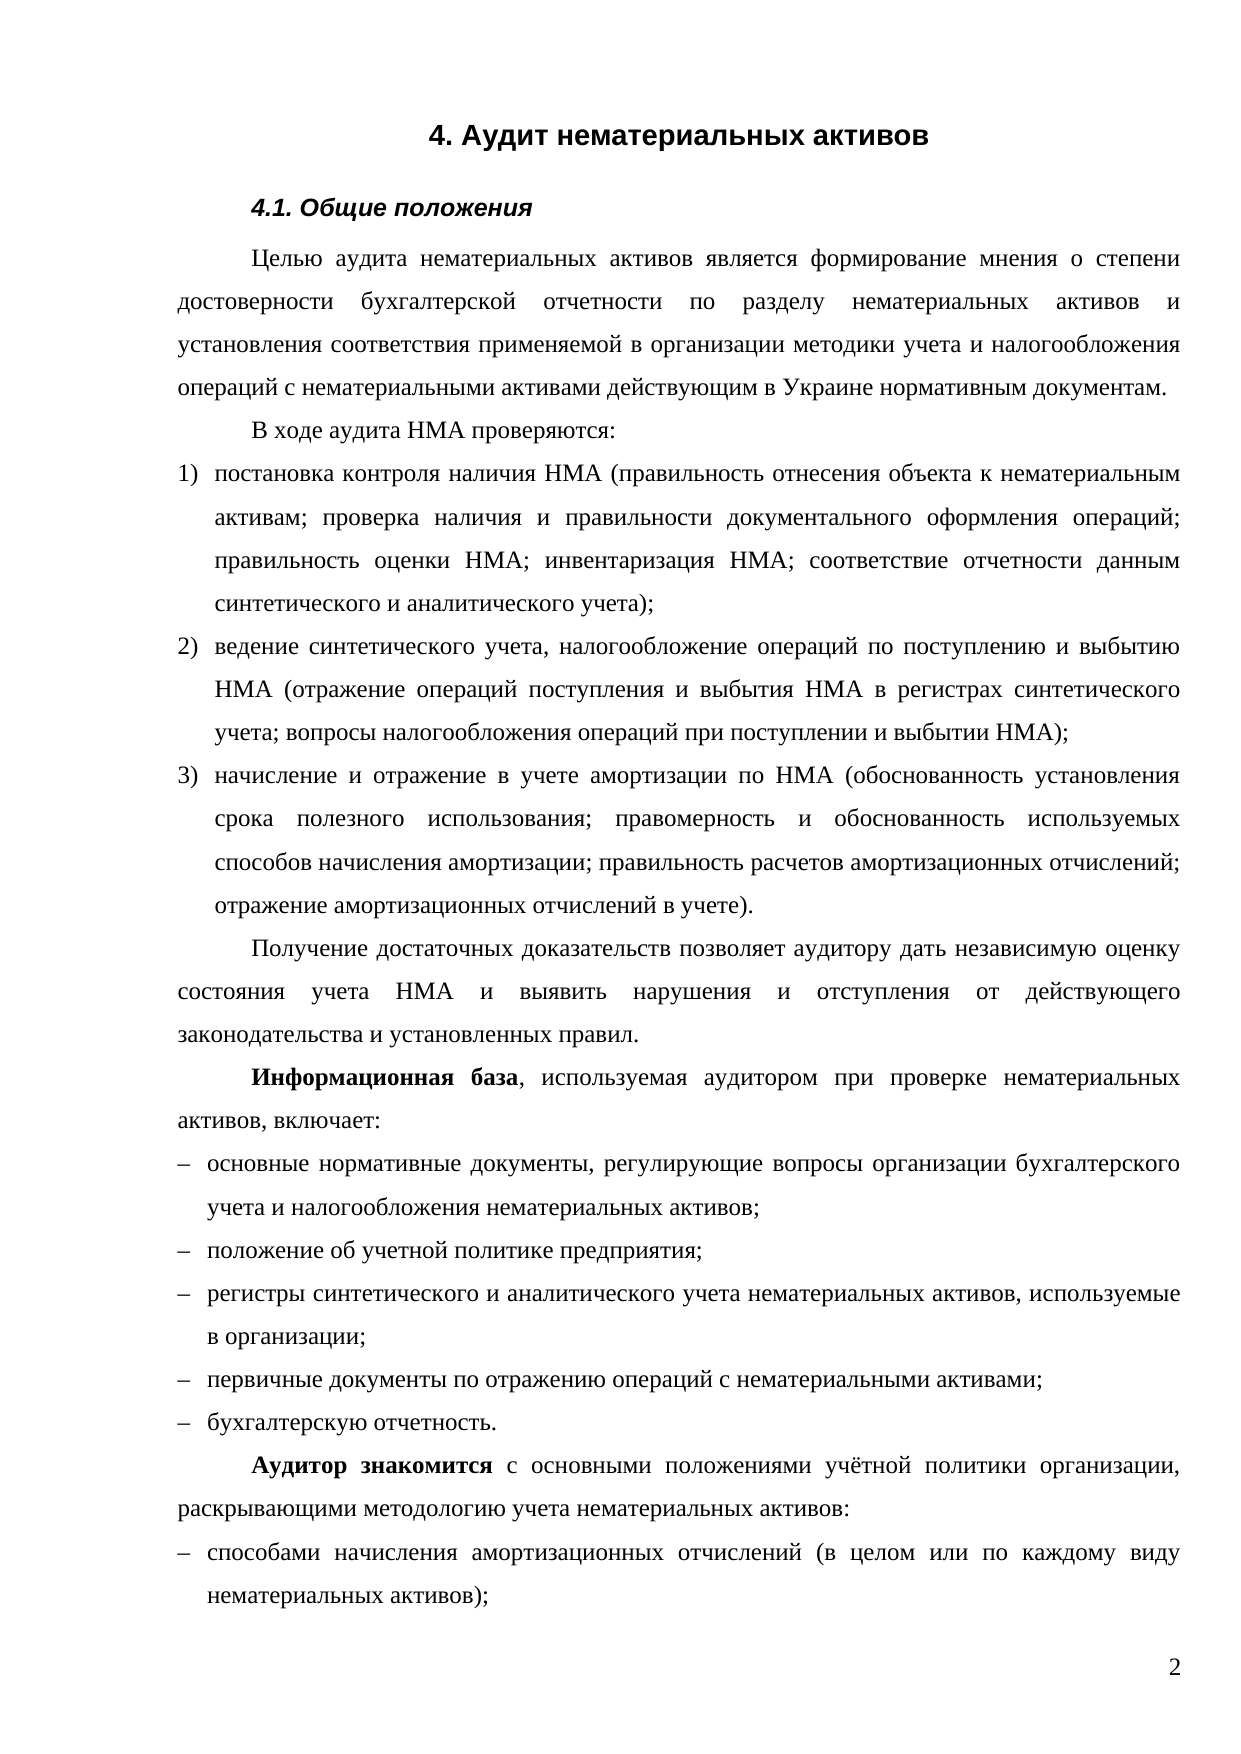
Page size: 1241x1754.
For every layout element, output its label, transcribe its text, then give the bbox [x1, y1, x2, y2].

list бухгалтерскую отчетность. [177, 1407, 1181, 1436]
list постановка контроля наличия НМА (правильность отнесения объекта к нематериальным активам; проверка наличия и правильности документального оформления операций; правильность оценки НМА; инвентаризация НМА; соответствие отчетности данным синтетического и аналитического учета); [177, 458, 1181, 617]
text В ходе аудита НМА проверяются: [177, 415, 1181, 444]
text Аудитор знакомится с основными положениями учётной политики организации, раскрывающими методологию учета нематериальных активов: [177, 1450, 1181, 1522]
text 4. Аудит нематериальных активов [177, 118, 1181, 152]
text Получение достаточных доказательств позволяет аудитору дать независимую оценку состояния учета НМА и выявить нарушения и отступления от действующего законодательства и установленных правил. [177, 933, 1181, 1048]
text Целью аудита нематериальных активов является формирование мнения о степени достоверности бухгалтерской отчетности по разделу нематериальных активов и установления соответствия применяемой в организации методики учета и налогообложения операций с нематериальными активами действующим в Украине нормативным документам. [177, 243, 1181, 401]
list положение об учетной политике предприятия; [177, 1235, 1181, 1263]
text 4.1. Общие положения [177, 193, 1181, 222]
list начисление и отражение в учете амортизации по НМА (обоснованность установления срока полезного использования; правомерность и обоснованность используемых способов начисления амортизации; правильность расчетов амортизационных отчислений; отражение амортизационных отчислений в учете). [177, 760, 1181, 918]
list способами начисления амортизационных отчислений (в целом или по каждому виду нематериальных активов); [177, 1537, 1181, 1608]
list ведение синтетического учета, налогообложение операций по поступлению и выбытию НМА (отражение операций поступления и выбытия НМА в регистрах синтетического учета; вопросы налогообложения операций при поступлении и выбытии НМА); [177, 631, 1181, 746]
list регистры синтетического и аналитического учета нематериальных активов, используемые в организации; [177, 1278, 1181, 1350]
text Информационная база, используемая аудитором при проверке нематериальных активов, включает: [177, 1062, 1181, 1134]
list первичные документы по отражению операций с нематериальными активами; [177, 1364, 1181, 1393]
list основные нормативные документы, регулирующие вопросы организации бухгалтерского учета и налогообложения нематериальных активов; [177, 1148, 1181, 1220]
